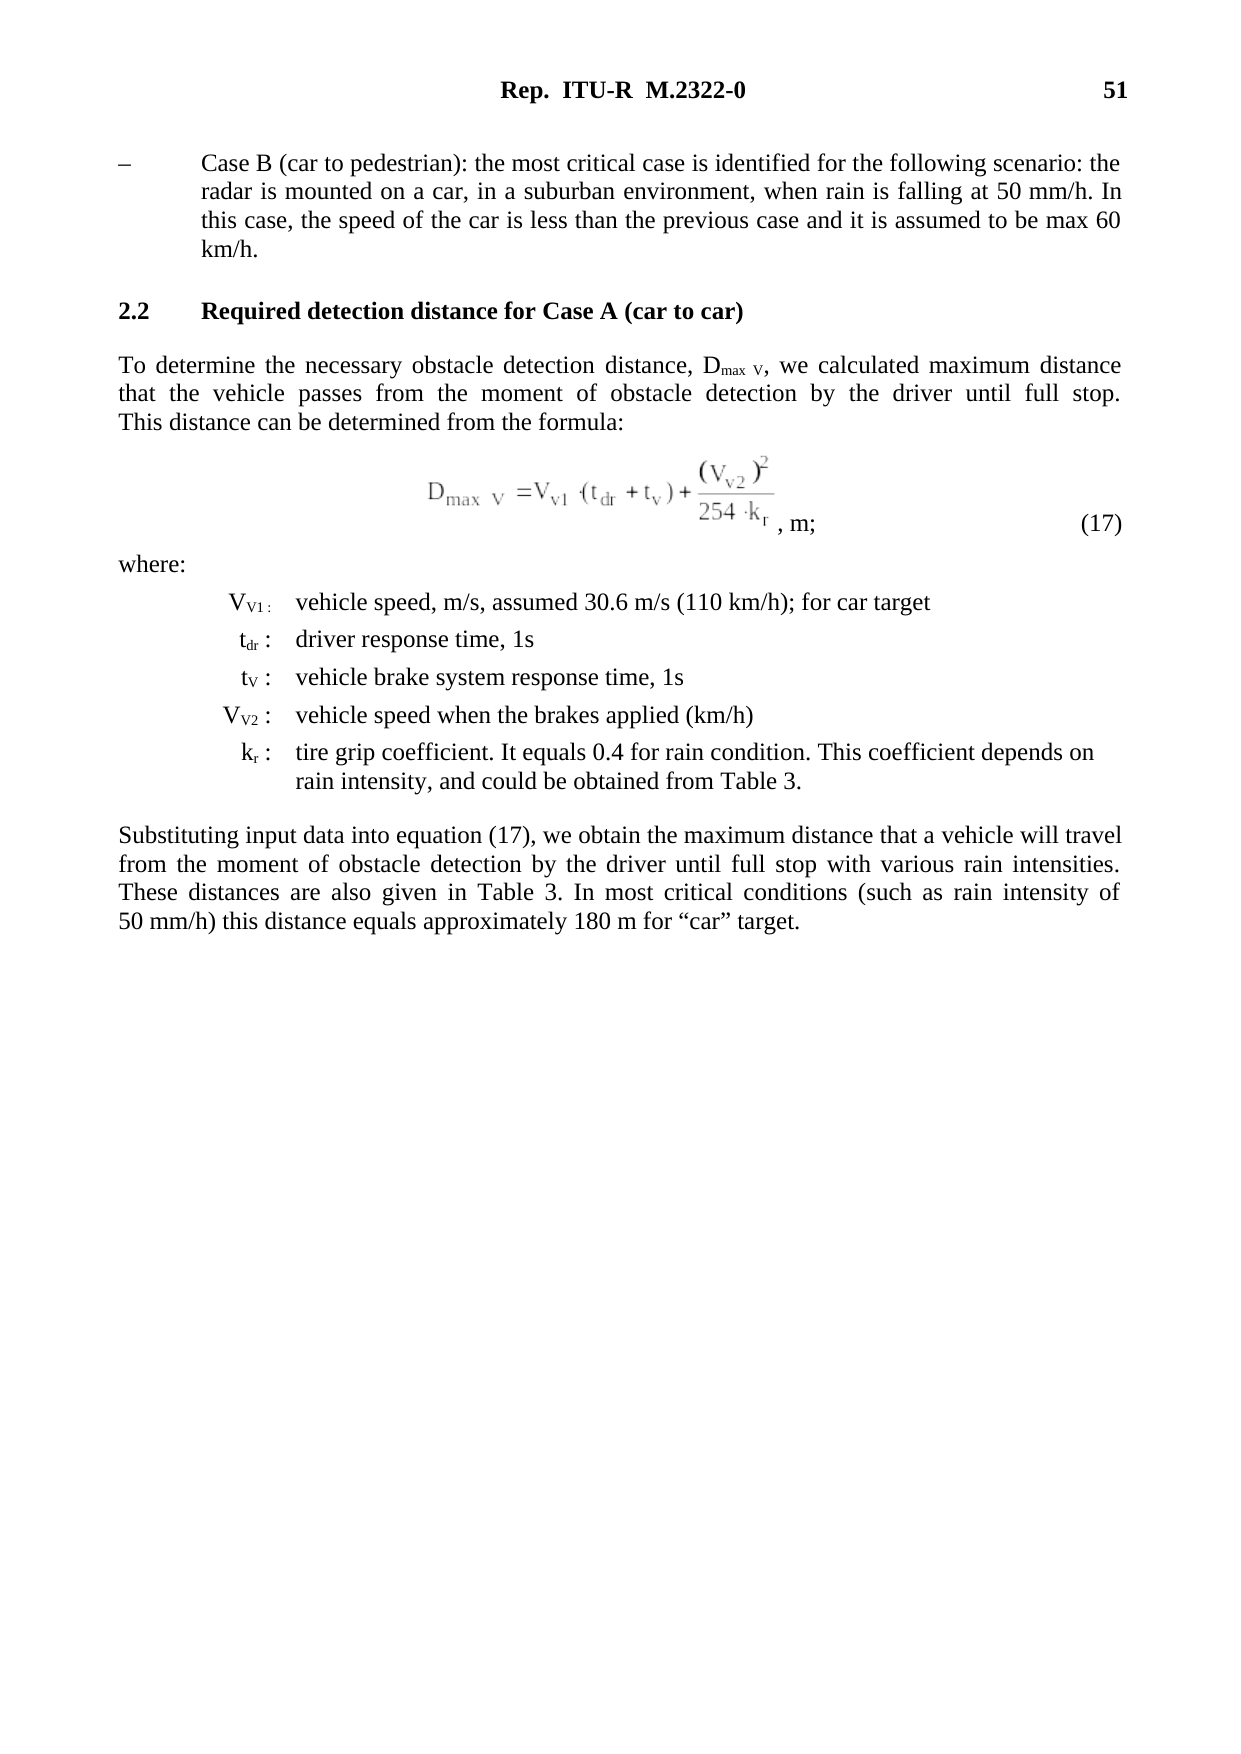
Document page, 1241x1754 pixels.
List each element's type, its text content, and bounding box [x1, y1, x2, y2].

text – Case B (car to pedestrian): the most critical case is identified for the following scenario: the radar is mounted on a car, in a suburban environment, when rain is falling at 50 mm/h. In this case, the speed of the car is less than the previous case and it is assumed to be max 60 km/h. [118, 148, 1122, 263]
text tdr : driver response time, 1s [118, 624, 1122, 653]
text where: [118, 549, 1122, 578]
subtitle 2.2 Required detection distance for Case A (car to car) [118, 296, 1122, 325]
text kr : tire grip coefficient. It equals 0.4 for rain condition. This coefficient depends on rain intensity, and could be obtained from Table 3. [118, 737, 1122, 795]
text To determine the necessary obstacle detection distance, Dmax V, we calculated maximum distance that the vehicle passes from the moment of obstacle detection by the driver until full stop. This distance can be determined from the formula: [118, 350, 1122, 436]
text tV : vehicle brake system response time, 1s [118, 662, 1122, 691]
text VV1 : vehicle speed, m/s, assumed 30.6 m/s (110 km/h); for car target [118, 587, 1122, 615]
text Substituting input data into equation (17), we obtain the maximum distance that a vehicle will travel from the moment of obstacle detection by the driver until full stop with various rain intensities. These distances are also given in Table 3. In most critical conditions (such as rain intensity of 50 mm/h) this distance equals approximately 180 m for “car” target. [118, 820, 1122, 935]
text , m; (17) [118, 448, 1122, 536]
text VV2 : vehicle speed when the brakes applied (km/h) [118, 700, 1122, 728]
